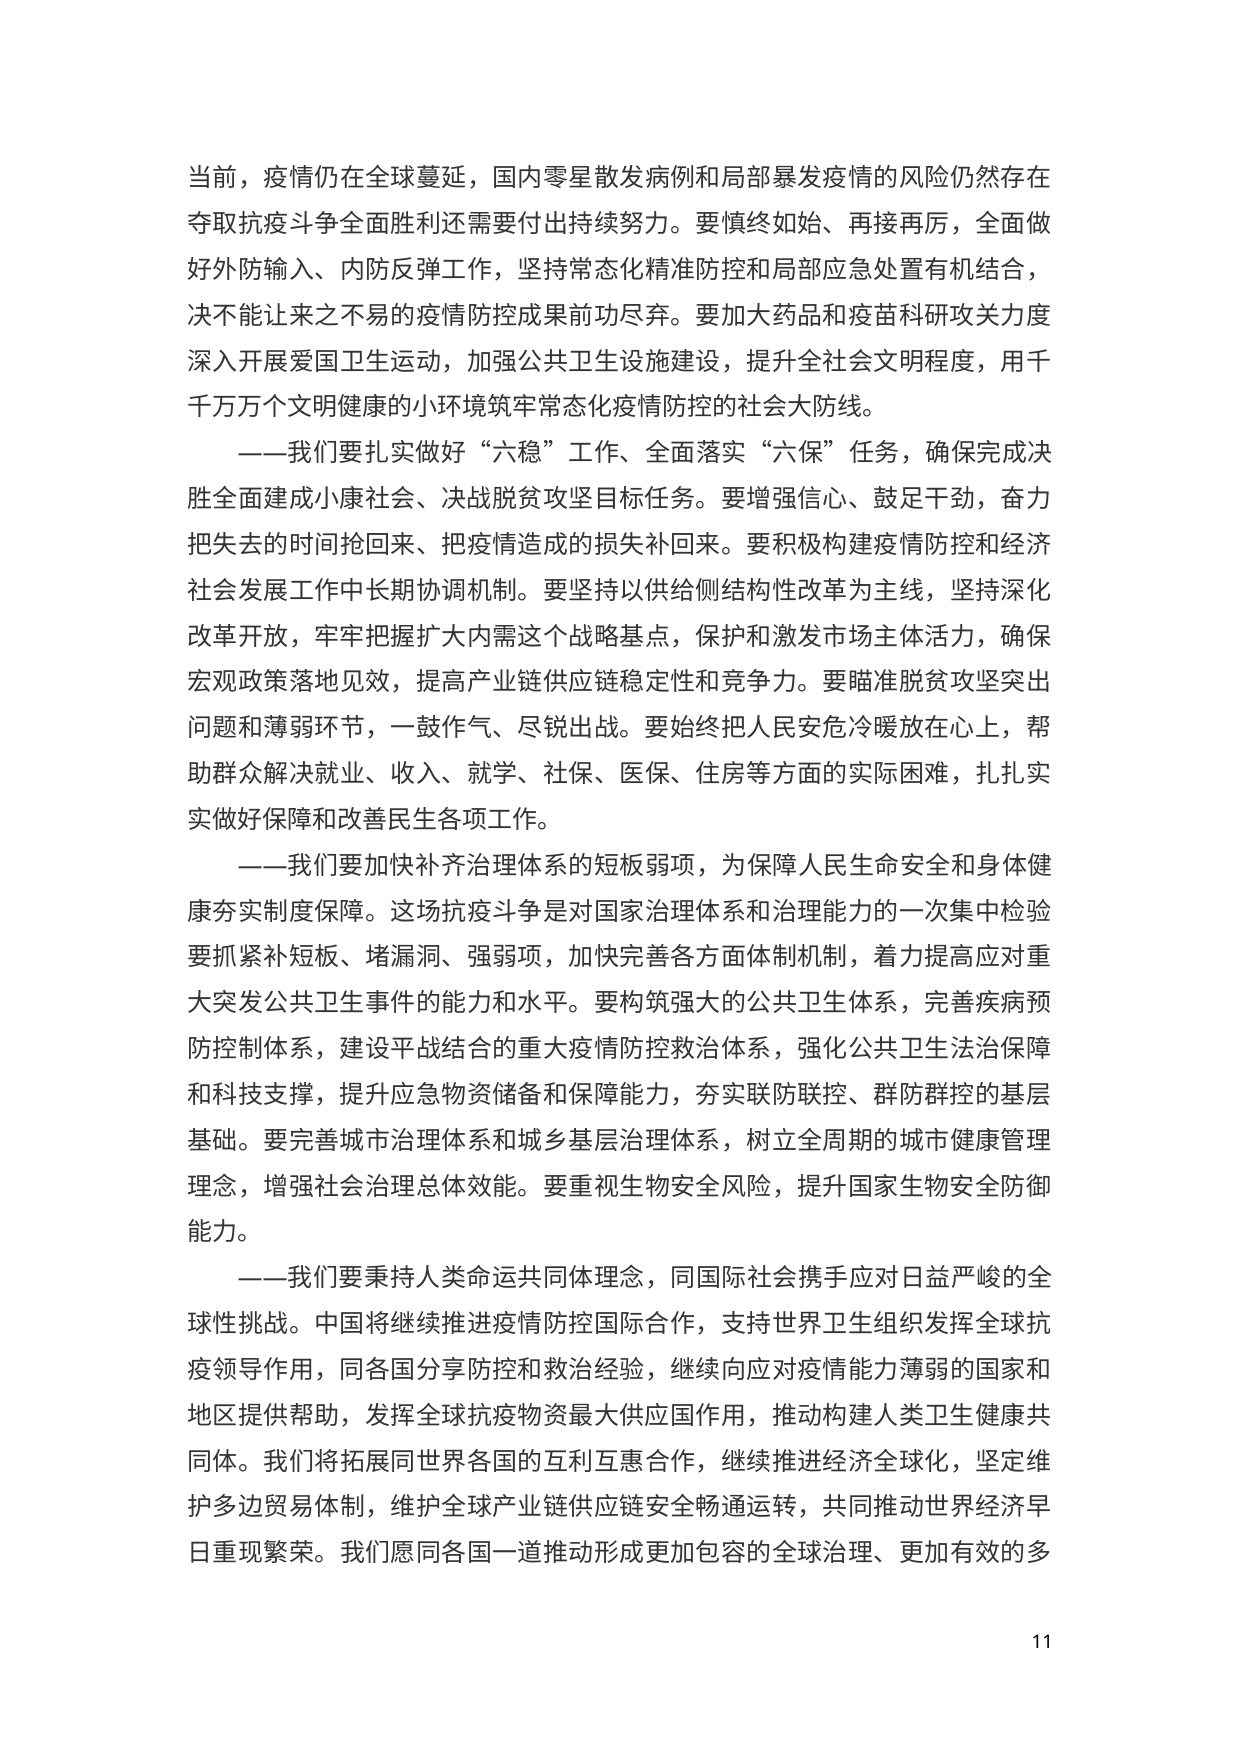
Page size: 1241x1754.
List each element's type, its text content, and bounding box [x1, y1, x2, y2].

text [187, 1250, 1053, 1571]
text ——我们要扎实做好“六稳”工作、全面落实“六保”任务，确保完成决胜全面建成小康社会、决战脱贫攻坚目标任务。要增强信心、鼓足干劲，奋力把失去的时间抢回来、把疫情造成的损失补回来。要积极构建疫情防控和经济社会发展工作中长期协调机制。要坚持以供给侧结构性改革为主线，坚持深化改革开放，牢牢把握扩大内需这个战略基点，保护和激发市场主体活力，确保宏观政策落地见效，提高产业链供应链稳定性和竞争力。要瞄准脱贫攻坚突出问题和薄弱环节，一鼓作气、尽锐出战。要始终把人民安危冷暖放在心上，帮助群众解决就业、收入、就学、社保、医保、住房等方面的实际困难，扎扎实实做好保障和改善民生各项工作。 [187, 425, 1053, 837]
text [187, 150, 1053, 425]
text ——我们要加快补齐治理体系的短板弱项，为保障人民生命安全和身体健康夯实制度保障。这场抗疫斗争是对国家治理体系和治理能力的一次集中检验。要抓紧补短板、堵漏洞、强弱项，加快完善各方面体制机制，着力提高应对重大突发公共卫生事件的能力和水平。要构筑强大的公共卫生体系，完善疾病预防控制体系，建设平战结合的重大疫情防控救治体系，强化公共卫生法治保障和科技支撑，提升应急物资储备和保障能力，夯实联防联控、群防群控的基层基础。要完善城市治理体系和城乡基层治理体系，树立全周期的城市健康管理理念，增强社会治理总体效能。要重视生物安全风险，提升国家生物安全防御能力。 [187, 837, 1053, 1250]
